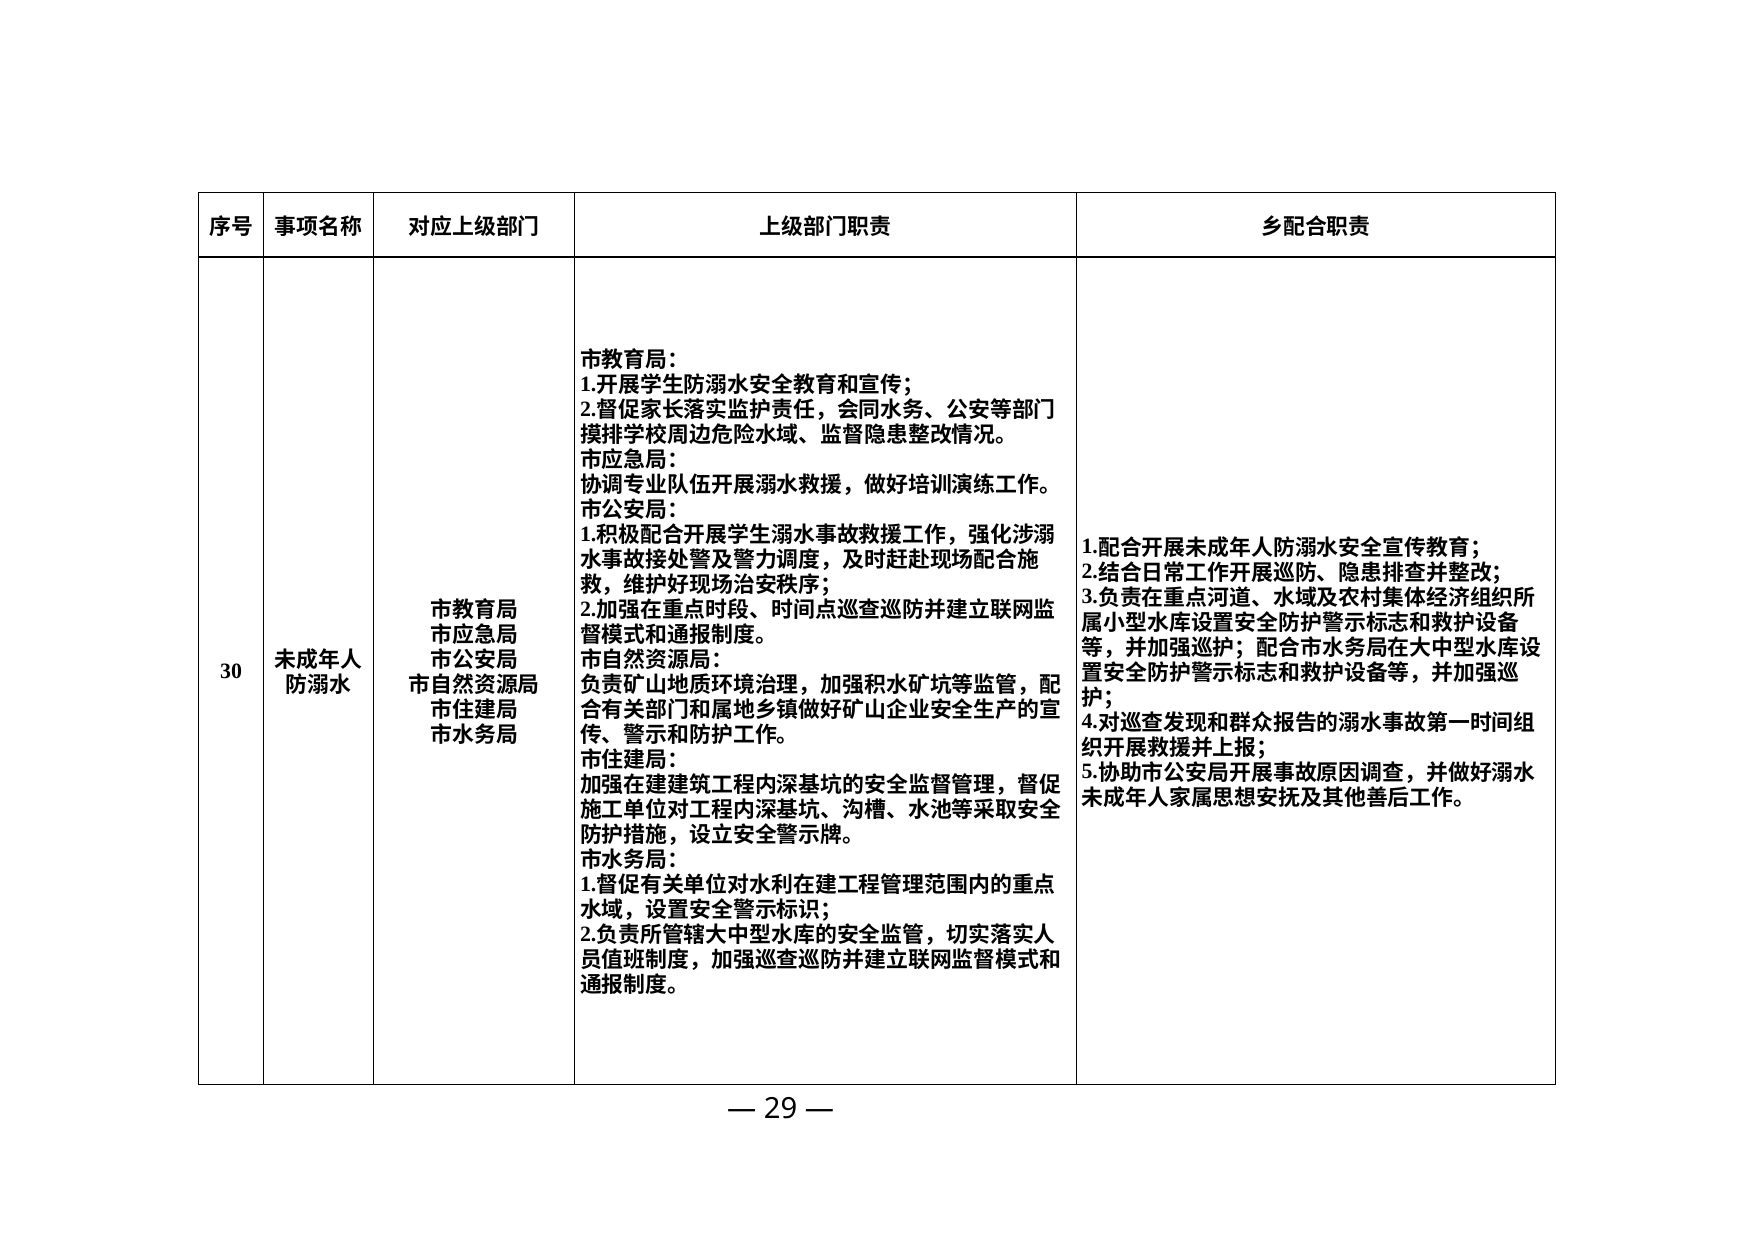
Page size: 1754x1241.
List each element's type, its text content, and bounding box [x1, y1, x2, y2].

table_header 上级部门职责 [575, 193, 1076, 256]
table_header 事项名称 [264, 193, 373, 256]
table_header 乡配合职责 [1077, 193, 1555, 256]
table_cell 1.配合开展未成年人防溺水安全宣传教育； 2.结合日常工作开展巡防、隐患排查并整改； 3.负责在重点河道、水域及农村集体经济组织所属小型水库设置安全防护警示标志和救护设备等，并加强巡护；配合市水务局在大中型水库设置安全防护警示标志和救护设备等，并加强巡护； 4.对巡查发现和群众报告的溺水事故第一时间组织开展救援并上报； 5.协助市公安局开展事故原因调查，并做好溺水未成年人家属思想安抚及其他善后工作。 [1077, 258, 1555, 1084]
table_cell 未成年人防溺水 [264, 258, 373, 1084]
table_cell 市教育局： 1.开展学生防溺水安全教育和宣传； 2.督促家长落实监护责任，会同水务、公安等部门摸排学校周边危险水域、监督隐患整改情况。 市应急局： 协调专业队伍开展溺水救援，做好培训演练工作。 市公安局： 1.积极配合开展学生溺水事故救援工作，强化涉溺水事故接处警及警力调度，及时赶赴现场配合施救，维护好现场治安秩序； 2.加强在重点时段、时间点巡查巡防并建立联网监督模式和通报制度。 市自然资源局： 负责矿山地质环境治理，加强积水矿坑等监管，配合有关部门和属地乡镇做好矿山企业安全生产的宣传、警示和防护工作。 市住建局： 加强在建建筑工程内深基坑的安全监督管理，督促施工单位对工程内深基坑、沟槽、水池等采取安全防护措施，设立安全警示牌。 市水务局： 1.督促有关单位对水利在建工程管理范围内的重点水域，设置安全警示标识； 2.负责所管辖大中型水库的安全监管，切实落实人员值班制度，加强巡查巡防并建立联网监督模式和通报制度。 [575, 258, 1076, 1084]
table_header 对应上级部门 [374, 193, 574, 256]
table_header 序号 [199, 193, 263, 256]
table_cell 30 [199, 258, 263, 1084]
table_cell 市教育局 市应急局 市公安局 市自然资源局 市住建局 市水务局 [374, 258, 574, 1084]
